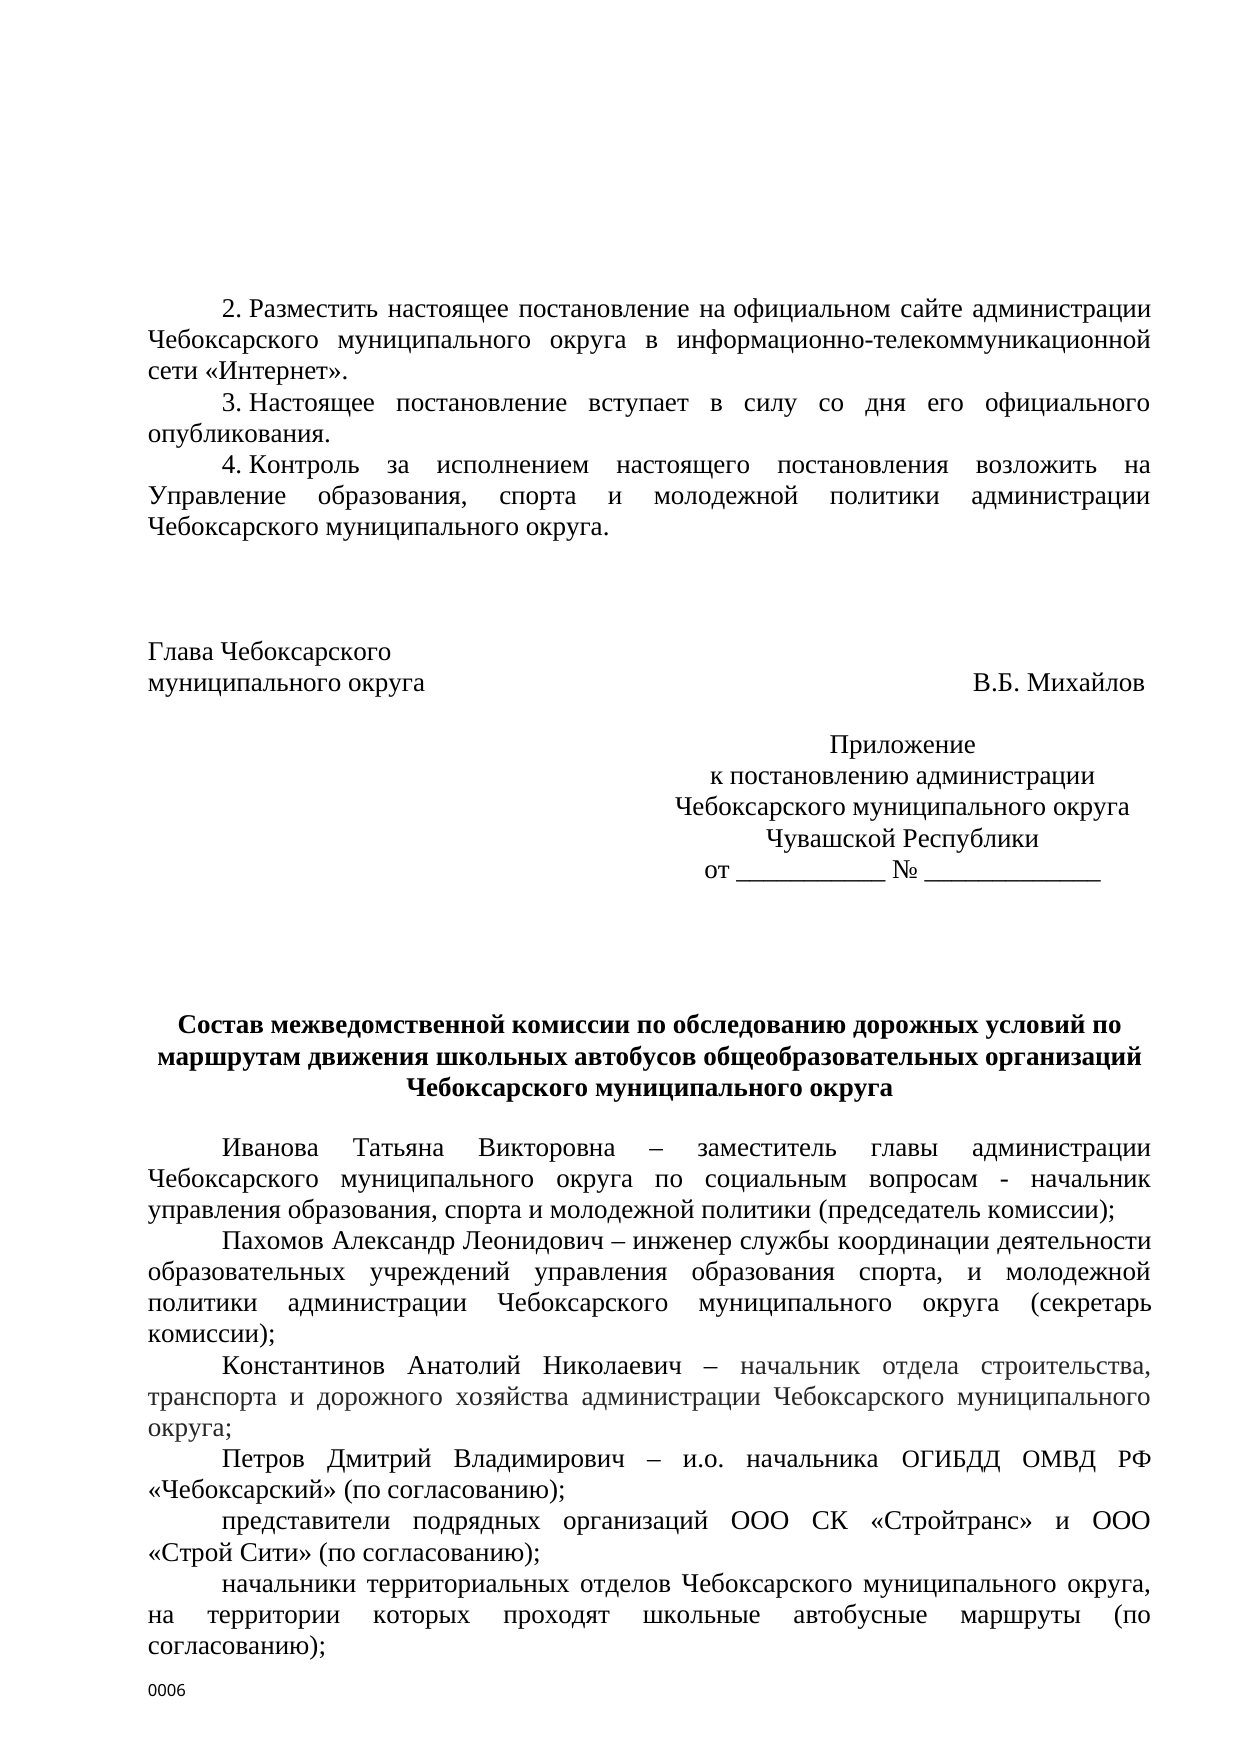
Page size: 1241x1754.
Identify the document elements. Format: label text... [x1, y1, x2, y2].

text начальники территориальных отделов Чебоксарского муниципального округа, на территории которых проходят школьные автобусные маршруты (по согласованию); [148, 1567, 1152, 1660]
text Иванова Татьяна Викторовна – заместитель главы администрации Чебоксарского муниципального округа по социальным вопросам - начальник управления образования, спорта и молодежной политики (председатель комиссии); [148, 1131, 1152, 1224]
text 3. Настоящее постановление вступает в силу со дня его официального опубликования. [148, 386, 1152, 448]
text Пахомов Александр Леонидович – инженер службы координации деятельности образовательных учреждений управления образования спорта, и молодежной политики администрации Чебоксарского муниципального округа (секретарь комиссии); [148, 1224, 1152, 1349]
text Глава Чебоксарского [148, 635, 1152, 666]
text Константинов Анатолий Николаевич – начальник отдела строительства, транспорта и дорожного хозяйства администрации Чебоксарского муниципального округа; [148, 1349, 1152, 1442]
text 2. Разместить настоящее постановление на официальном сайте администрации Чебоксарского муниципального округа в информационно-телекоммуникационной сети «Интернет». [148, 292, 1152, 386]
text представители подрядных организаций ООО СК «Стройтранс» и ООО «Строй Сити» (по согласованию); [148, 1504, 1152, 1567]
list Петров Дмитрий Владимирович – и.о. начальника ОГИБДД ОМВД РФ «Чебоксарский» (по согласованию); [148, 1442, 1152, 1504]
table_header Приложение к постановлению администрации Чебоксарского муниципального округа Чувашской Республики от ___________ № _____________ [653, 728, 1152, 884]
text 4. Контроль за исполнением настоящего постановления возложить на Управление образования, спорта и молодежной политики администрации Чебоксарского муниципального округа. [148, 448, 1152, 541]
text муниципального округа В.Б. Михайлов [148, 666, 1152, 697]
text Состав межведомственной комиссии по обследованию дорожных условий по маршрутам движения школьных автобусов общеобразовательных организаций Чебоксарского муниципального округа [148, 1008, 1152, 1102]
